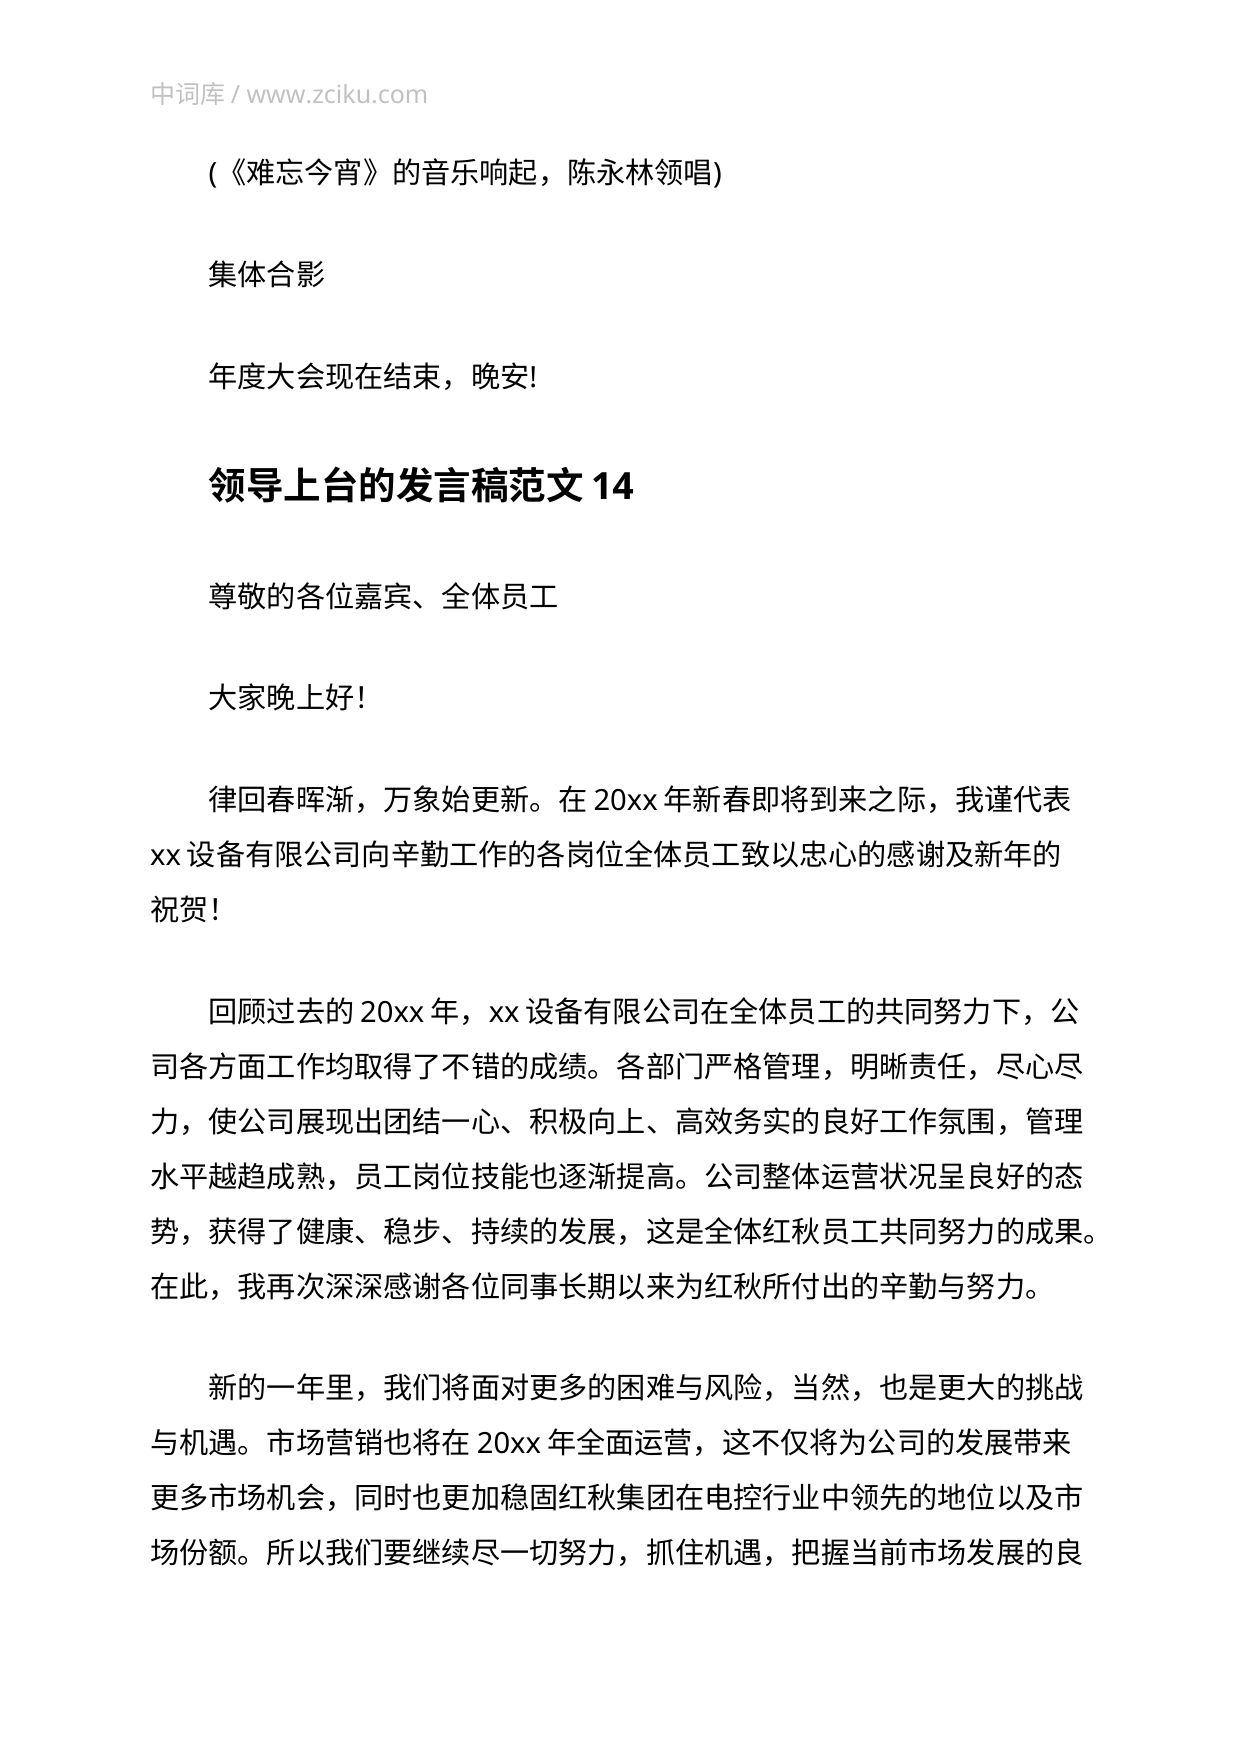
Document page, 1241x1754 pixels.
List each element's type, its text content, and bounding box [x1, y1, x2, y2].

text 大家晚上好！ [150, 675, 1090, 717]
text 回顾过去的20xx年，xx设备有限公司在全体员工的共同努力下，公司各方面工作均取得了不错的成绩。各部门严格管理，明晰责任，尽心尽力，使公司展现出团结一心、积极向上、高效务实的良好工作氛围，管理水平越趋成熟，员工岗位技能也逐渐提高。公司整体运营状况呈良好的态势，获得了健康、稳步、持续的发展，这是全体红秋员工共同努力的成果。在此，我再次深深感谢各位同事长期以来为红秋所付出的辛勤与努力。 [150, 989, 1090, 1306]
text 领导上台的发言稿范文14 [150, 456, 1090, 510]
text (《难忘今宵》的音乐响起，陈永林领唱) [150, 150, 1090, 192]
text 尊敬的各位嘉宾、全体员工 [150, 573, 1090, 616]
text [150, 1365, 1090, 1572]
text 集体合影 [150, 252, 1090, 294]
text 年度大会现在结束，晚安! [150, 354, 1090, 396]
text 律回春晖渐，万象始更新。在20xx年新春即将到来之际，我谨代表xx设备有限公司向辛勤工作的各岗位全体员工致以忠心的感谢及新年的祝贺！ [150, 777, 1090, 929]
